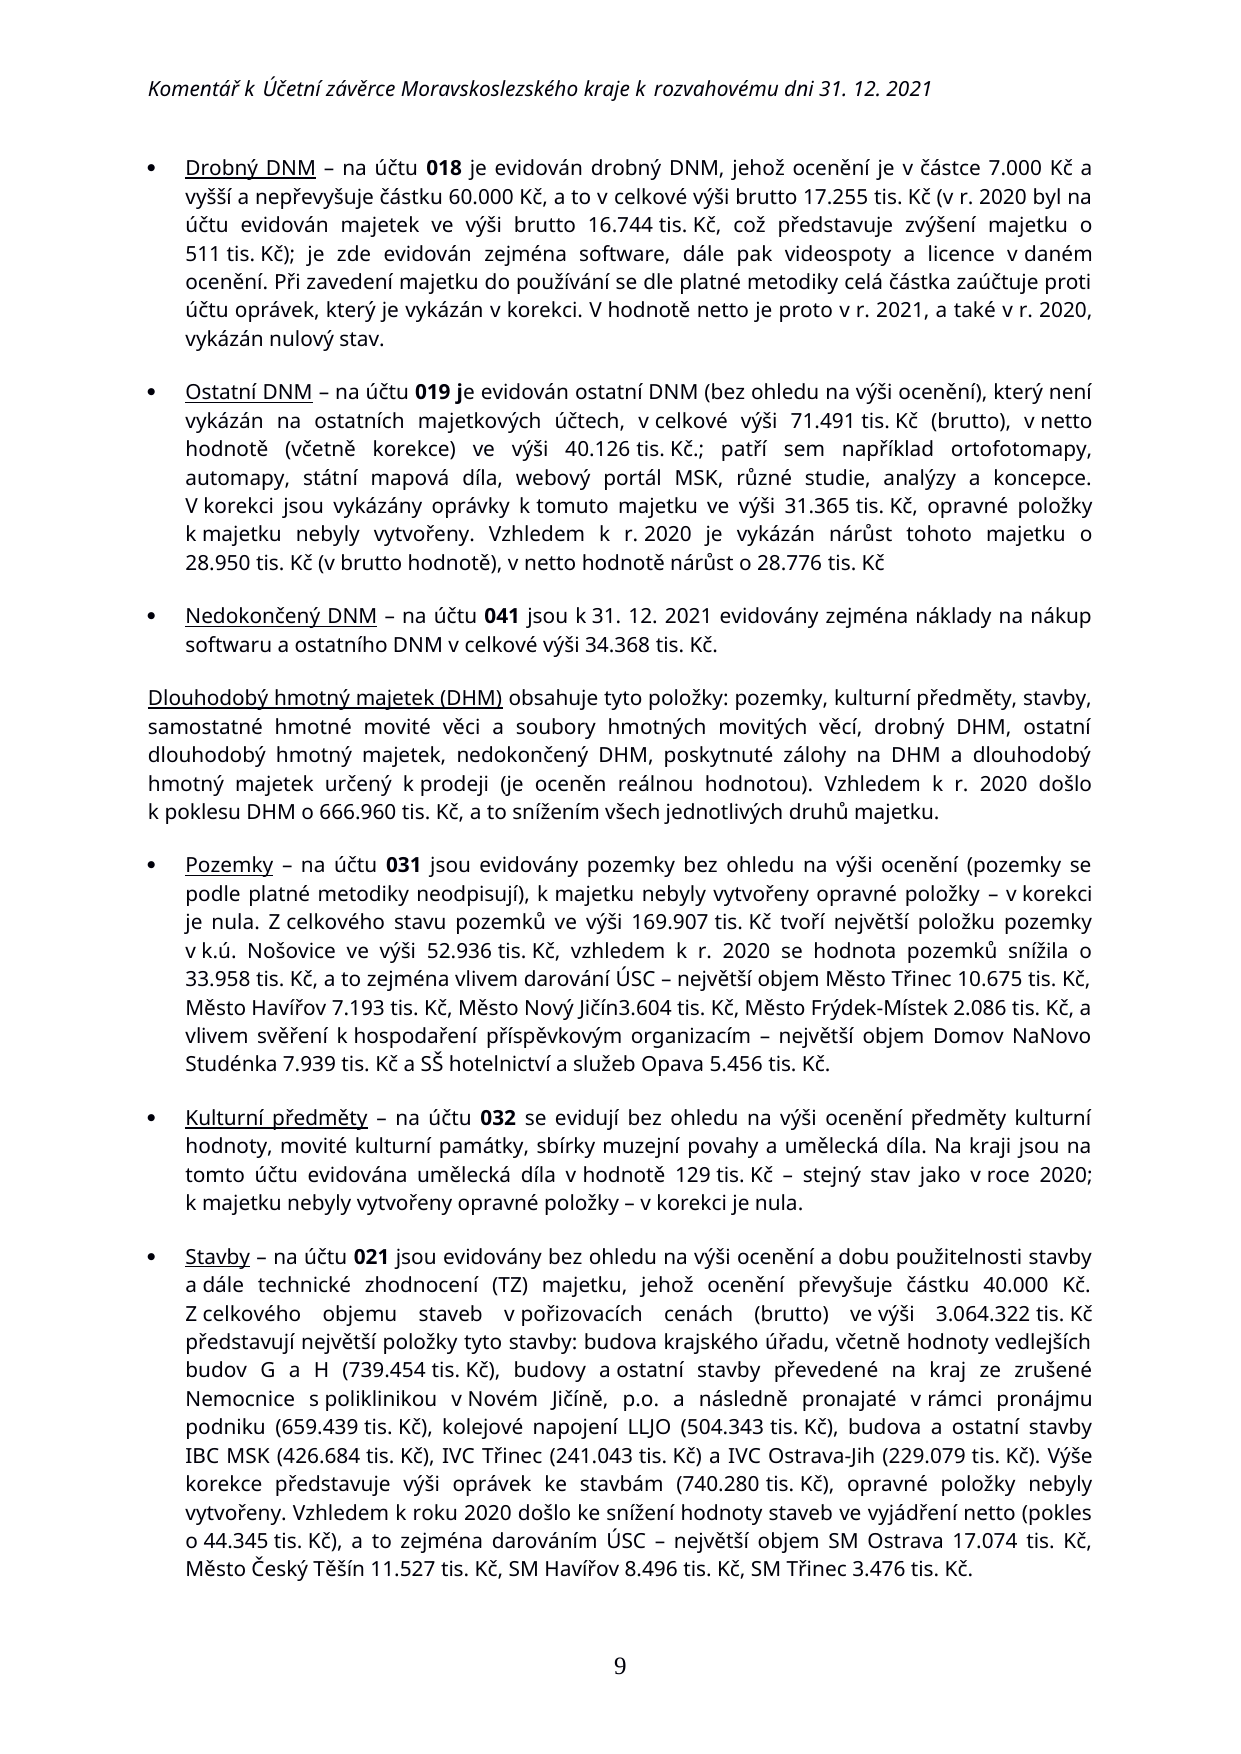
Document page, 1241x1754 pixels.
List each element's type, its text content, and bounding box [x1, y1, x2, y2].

list Stavby – na účtu 021 jsou evidovány bez ohledu na výši ocenění a dobu použitelnosti stavby a dále technické zhodnocení (TZ) majetku, jehož ocenění převyšuje částku 40.000 Kč. Z celkového objemu staveb v pořizovacích cenách (brutto) ve výši 3.064.322 tis. Kč představují největší položky tyto stavby: budova krajského úřadu, včetně hodnoty vedlejších budov G a H (739.454 tis. Kč), budovy a ostatní stavby převedené na kraj ze zrušené Nemocnice s poliklinikou v Novém Jičíně, p.o. a následně pronajaté v rámci pronájmu podniku (659.439 tis. Kč), kolejové napojení LLJO (504.343 tis. Kč), budova a ostatní stavby IBC MSK (426.684 tis. Kč), IVC Třinec (241.043 tis. Kč) a IVC Ostrava-Jih (229.079 tis. Kč). Výše korekce představuje výši oprávek ke stavbám (740.280 tis. Kč), opravné položky nebyly vytvořeny. Vzhledem k roku 2020 došlo ke snížení hodnoty staveb ve vyjádření netto (pokles o 44.345 tis. Kč), a to zejména darováním ÚSC – největší objem SM Ostrava 17.074 tis. Kč, Město Český Těšín 11.527 tis. Kč, SM Havířov 8.496 tis. Kč, SM Třinec 3.476 tis. Kč. [148, 1242, 1092, 1583]
list Kulturní předměty – na účtu 032 se evidují bez ohledu na výši ocenění předměty kulturní hodnoty, movité kulturní památky, sbírky muzejní povahy a umělecká díla. Na kraji jsou na tomto účtu evidována umělecká díla v hodnotě 129 tis. Kč – stejný stav jako v roce 2020; k majetku nebyly vytvořeny opravné položky – v korekci je nula. [148, 1103, 1092, 1217]
list Drobný DNM – na účtu 018 je evidován drobný DNM, jehož ocenění je v částce 7.000 Kč a vyšší a nepřevyšuje částku 60.000 Kč, a to v celkové výši brutto 17.255 tis. Kč (v r. 2020 byl na účtu evidován majetek ve výši brutto 16.744 tis. Kč, což představuje zvýšení majetku o 511 tis. Kč); je zde evidován zejména software, dále pak videospoty a licence v daném ocenění. Při zavedení majetku do používání se dle platné metodiky celá částka zaúčtuje proti účtu oprávek, který je vykázán v korekci. V hodnotě netto je proto v r. 2021, a také v r. 2020, vykázán nulový stav. [148, 153, 1092, 352]
text Dlouhodobý hmotný majetek (DHM) obsahuje tyto položky: pozemky, kulturní předměty, stavby, samostatné hmotné movité věci a soubory hmotných movitých věcí, drobný DHM, ostatní dlouhodobý hmotný majetek, nedokončený DHM, poskytnuté zálohy na DHM a dlouhodobý hmotný majetek určený k prodeji (je oceněn reálnou hodnotou). Vzhledem k r. 2020 došlo k poklesu DHM o 666.960 tis. Kč, a to snížením všech jednotlivých druhů majetku. [148, 683, 1092, 826]
list Pozemky – na účtu 031 jsou evidovány pozemky bez ohledu na výši ocenění (pozemky se podle platné metodiky neodpisují), k majetku nebyly vytvořeny opravné položky – v korekci je nula. Z celkového stavu pozemků ve výši 169.907 tis. Kč tvoří největší položku pozemky v k.ú. Nošovice ve výši 52.936 tis. Kč, vzhledem k r. 2020 se hodnota pozemků snížila o 33.958 tis. Kč, a to zejména vlivem darování ÚSC – největší objem Město Třinec 10.675 tis. Kč, Město Havířov 7.193 tis. Kč, Město Nový Jičín3.604 tis. Kč, Město Frýdek-Místek 2.086 tis. Kč, a vlivem svěření k hospodaření příspěvkovým organizacím – největší objem Domov NaNovo Studénka 7.939 tis. Kč a SŠ hotelnictví a služeb Opava 5.456 tis. Kč. [148, 851, 1092, 1078]
list Ostatní DNM – na účtu 019 je evidován ostatní DNM (bez ohledu na výši ocenění), který není vykázán na ostatních majetkových účtech, v celkové výši 71.491 tis. Kč (brutto), v netto hodnotě (včetně korekce) ve výši 40.126 tis. Kč.; patří sem například ortofotomapy, automapy, státní mapová díla, webový portál MSK, různé studie, analýzy a koncepce. V korekci jsou vykázány oprávky k tomuto majetku ve výši 31.365 tis. Kč, opravné položky k majetku nebyly vytvořeny. Vzhledem k r. 2020 je vykázán nárůst tohoto majetku o 28.950 tis. Kč (v brutto hodnotě), v netto hodnotě nárůst o 28.776 tis. Kč [148, 377, 1092, 576]
list Nedokončený DNM – na účtu 041 jsou k 31. 12. 2021 evidovány zejména náklady na nákup softwaru a ostatního DNM v celkové výši 34.368 tis. Kč. [148, 601, 1092, 658]
